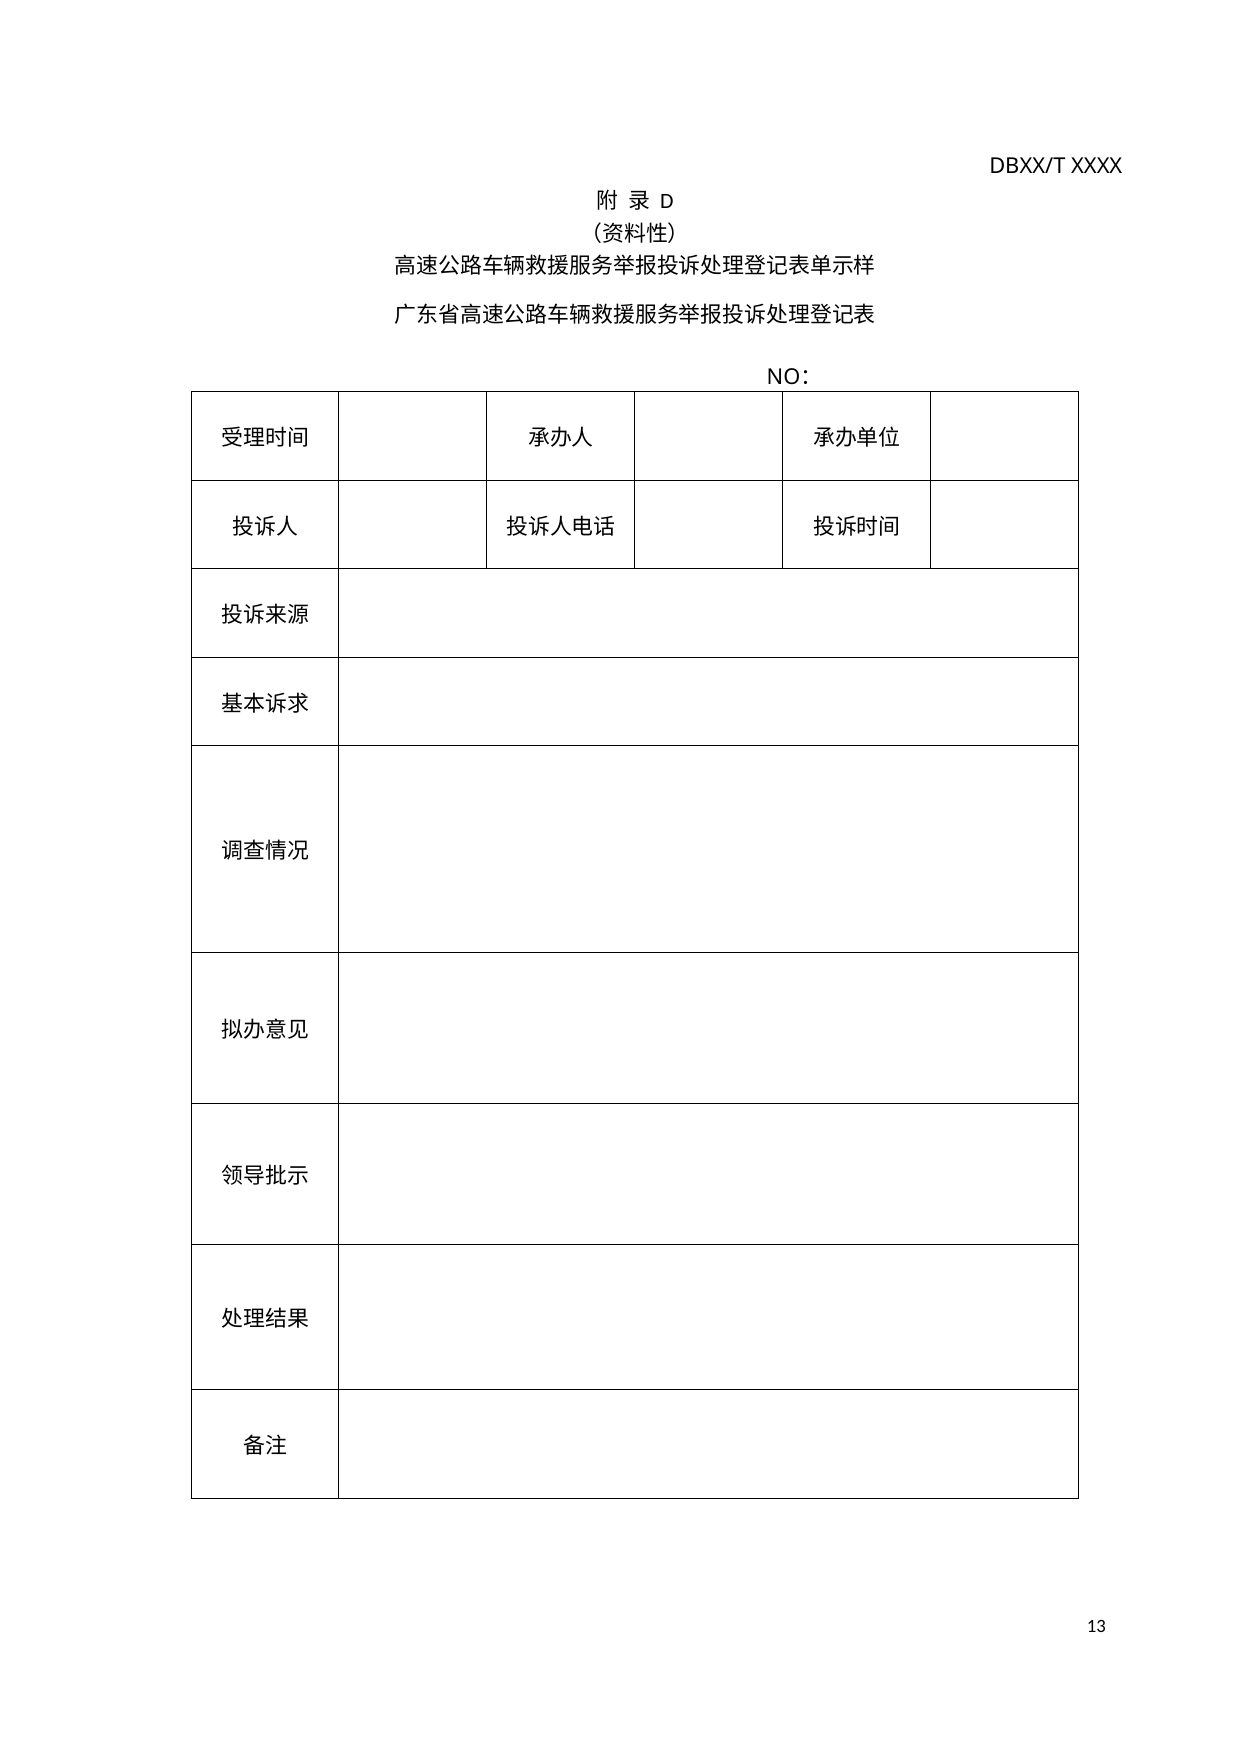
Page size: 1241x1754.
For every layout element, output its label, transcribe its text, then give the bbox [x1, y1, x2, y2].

table_header [339, 392, 486, 480]
text NO： [148, 359, 1122, 391]
table_cell [339, 953, 1078, 1103]
table_header 承办人 [487, 392, 634, 480]
table_cell [339, 1245, 1078, 1389]
table_header 承办单位 [783, 392, 930, 480]
table_cell [339, 1104, 1078, 1243]
table_cell [931, 481, 1078, 568]
table_cell [339, 569, 1078, 657]
subtitle 附 录 D [148, 183, 1122, 215]
table_cell [339, 1390, 1078, 1498]
table_header 受理时间 [192, 392, 338, 480]
table_cell [339, 658, 1078, 745]
table_cell [635, 481, 782, 568]
subtitle （资料性） [148, 215, 1122, 248]
table_cell 投诉人 [192, 481, 338, 568]
table_cell 拟办意见 [192, 953, 338, 1103]
table_cell 基本诉求 [192, 658, 338, 745]
subtitle 高速公路车辆救援服务举报投诉处理登记表单示样 [148, 248, 1122, 280]
table_cell 处理结果 [192, 1245, 338, 1389]
table_cell 领导批示 [192, 1104, 338, 1243]
table_header [931, 392, 1078, 480]
table_cell 备注 [192, 1390, 338, 1498]
text 广东省高速公路车辆救援服务举报投诉处理登记表 [148, 297, 1122, 329]
table_cell 投诉时间 [783, 481, 930, 568]
table_header [635, 392, 782, 480]
table_cell 调查情况 [192, 746, 338, 952]
table_cell 投诉人电话 [487, 481, 634, 568]
table_cell 投诉来源 [192, 569, 338, 657]
table_cell [339, 746, 1078, 952]
table_cell [339, 481, 486, 568]
